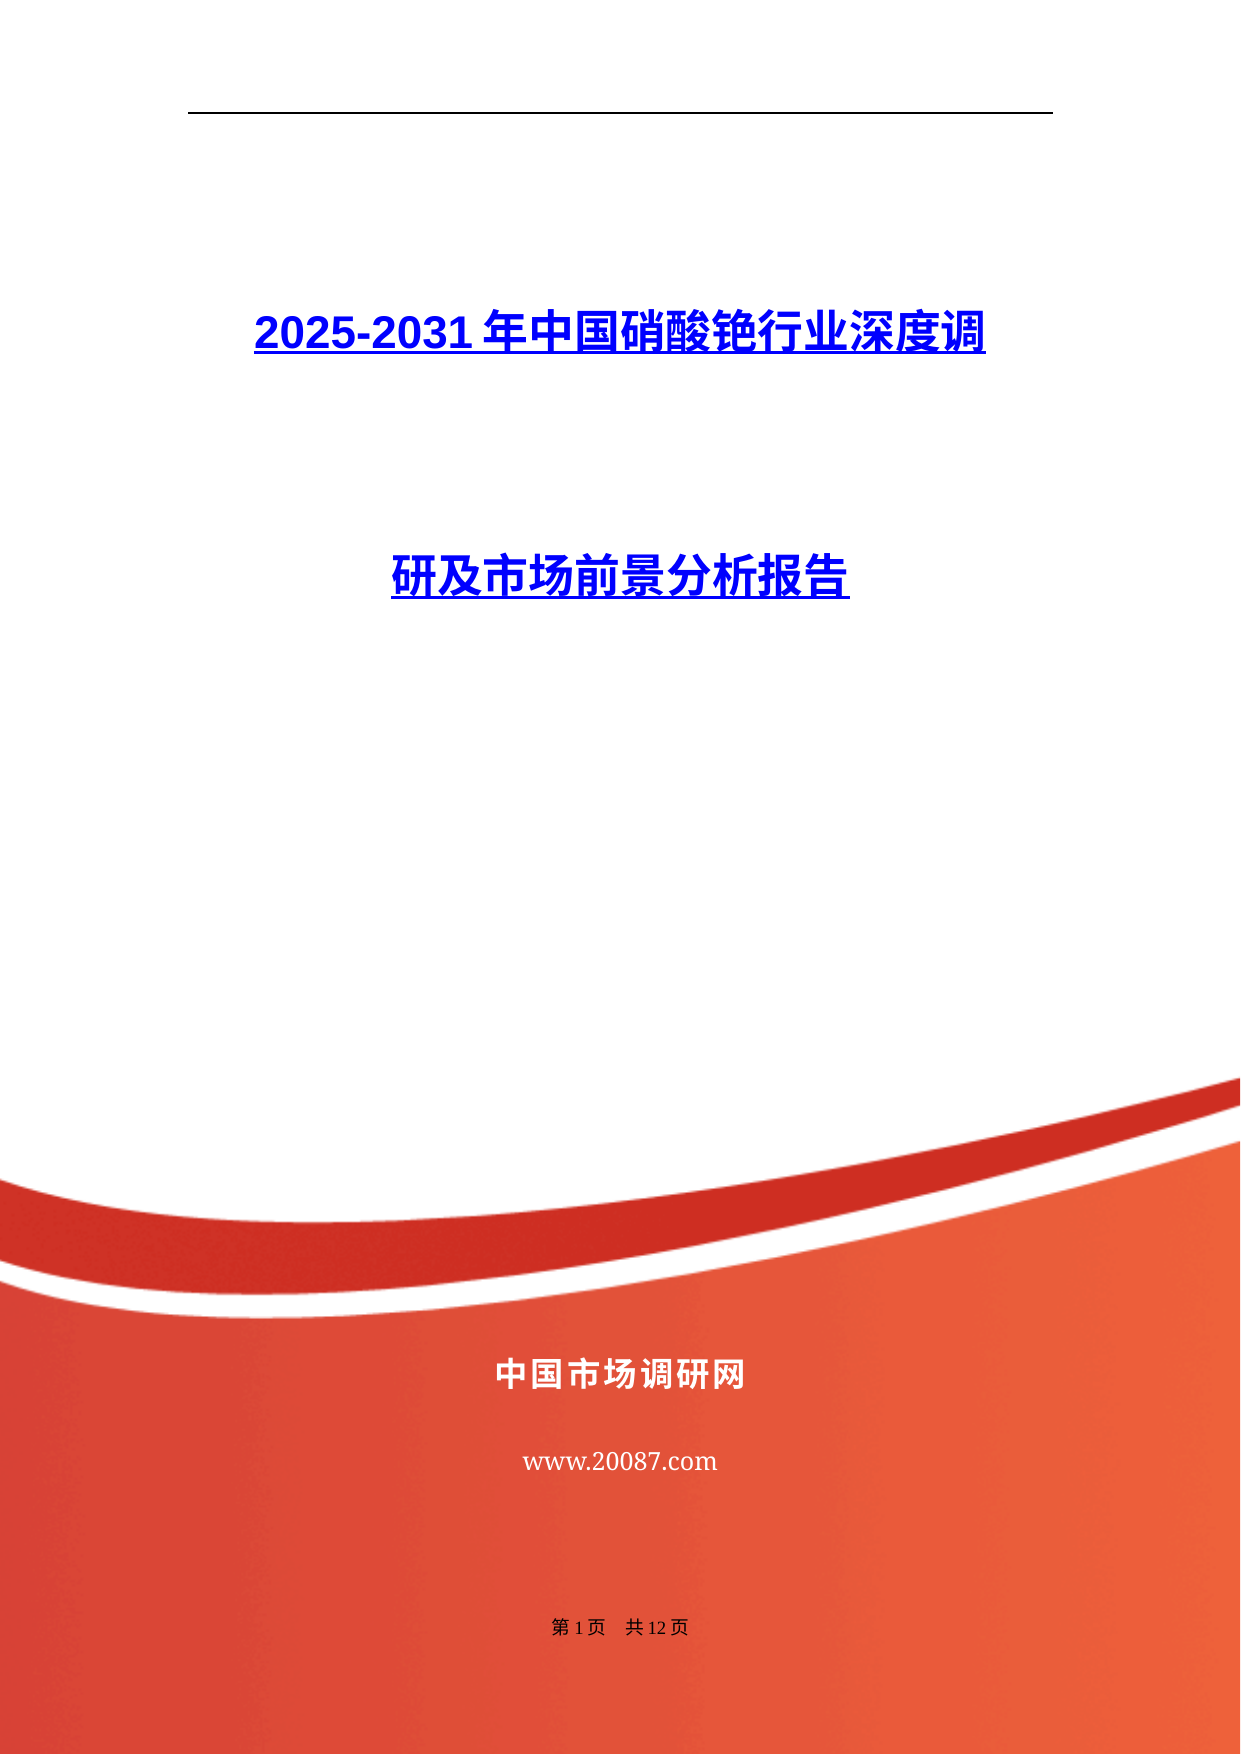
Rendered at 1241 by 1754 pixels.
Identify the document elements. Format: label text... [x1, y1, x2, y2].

table_header 2025-2031年中国硝酸铯行业深度调研及市场前景分析报告 [188, 207, 1053, 773]
text www.20087.com [187, 1428, 1053, 1493]
picture [0, 1006, 1241, 1754]
subtitle 中国市场调研网 [187, 1339, 1053, 1404]
